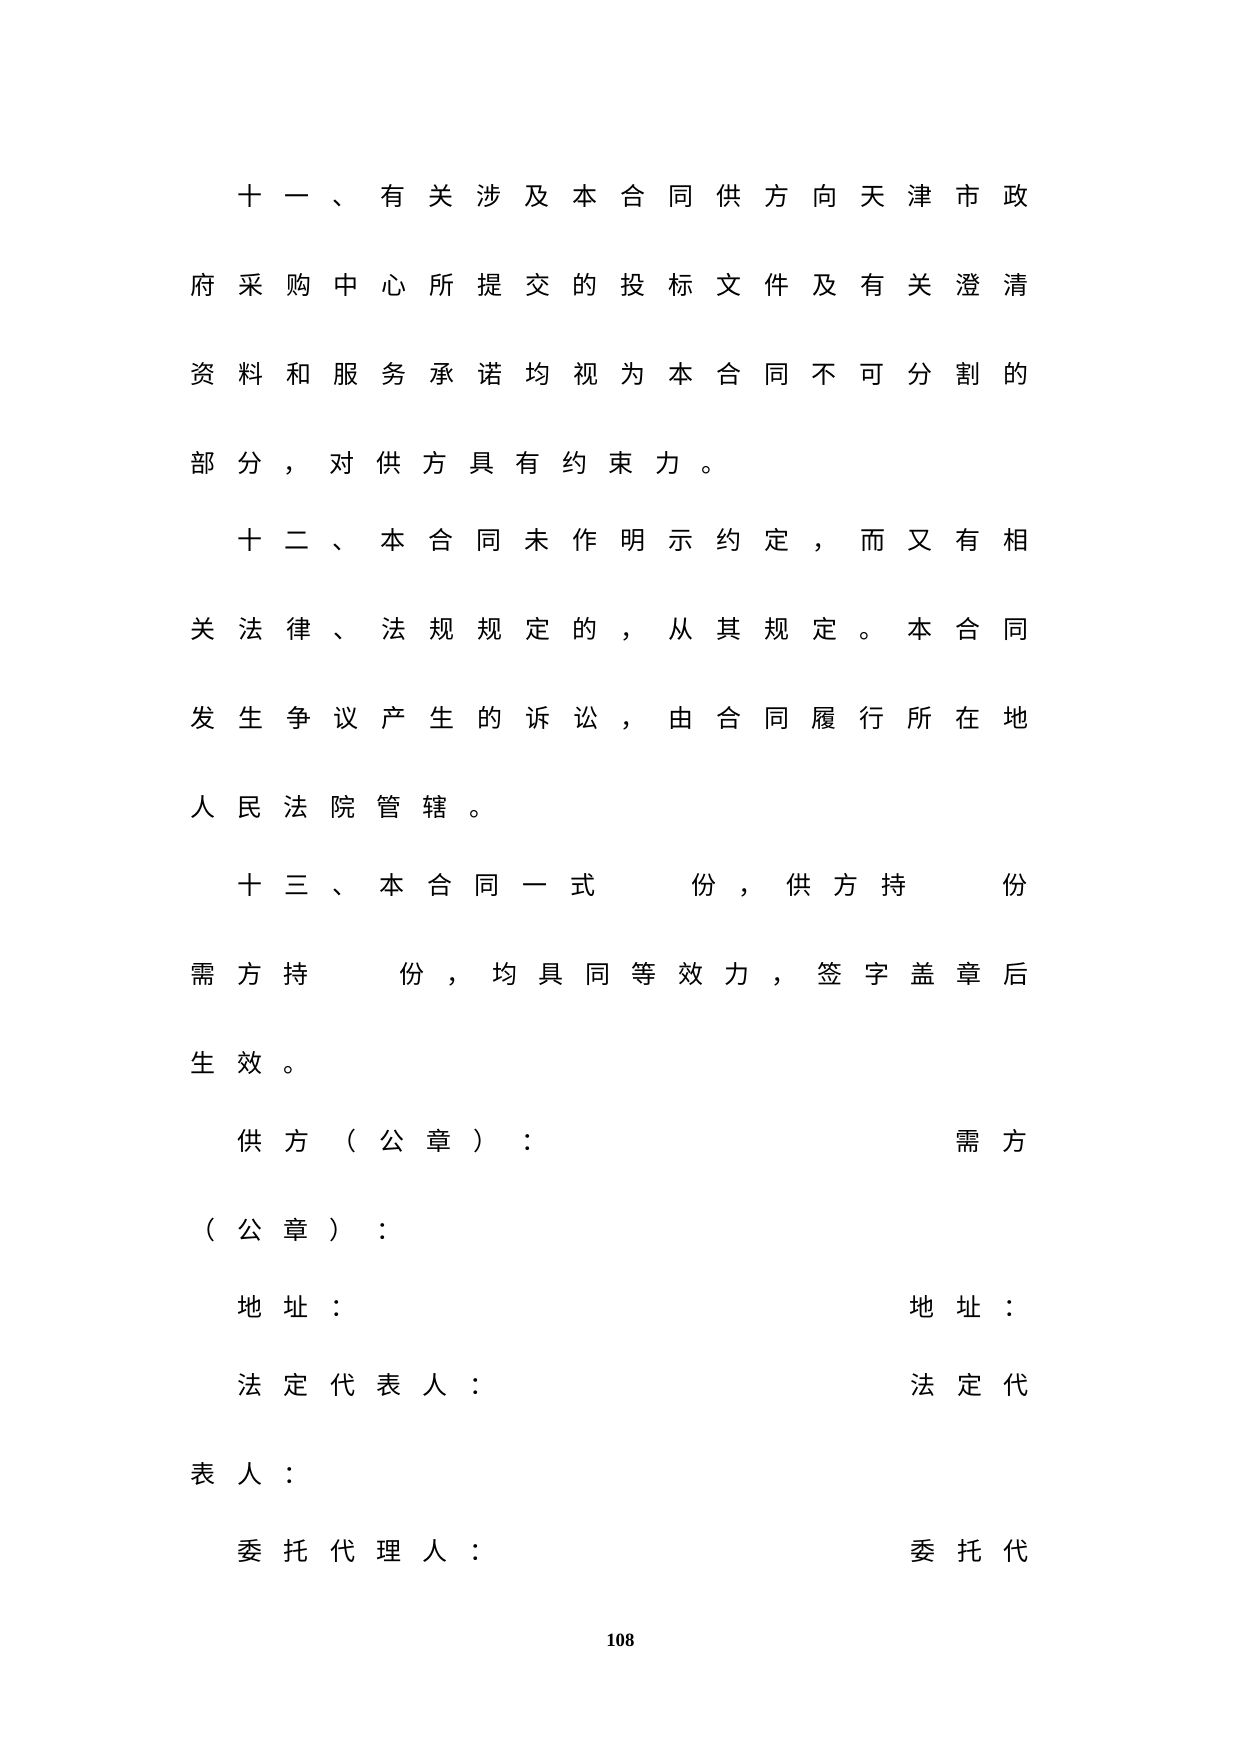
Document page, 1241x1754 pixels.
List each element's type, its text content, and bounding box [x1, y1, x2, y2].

text 十三、本合同一式 份，供方持 份，需方持 份，均具同等效力，签字盖章后生效。 [190, 854, 1050, 1091]
text 供方（公章）： 需方（公章）： [190, 1109, 1050, 1258]
text 十一、有关涉及本合同供方向天津市政府采购中心所提交的投标文件及有关澄清资料和服务承诺均视为本合同不可分割的部分，对供方具有约束力。 [190, 164, 1050, 491]
text 委托代理人： 委托代理人： [190, 1520, 1050, 1579]
text 法定代表人： 法定代表人： [190, 1353, 1050, 1502]
text 十二、本合同未作明示约定，而又有相关法律、法规规定的，从其规定。本合同发生争议产生的诉讼，由合同履行所在地人民法院管辖。 [190, 509, 1050, 836]
text 地址： 地址： [190, 1276, 1050, 1335]
